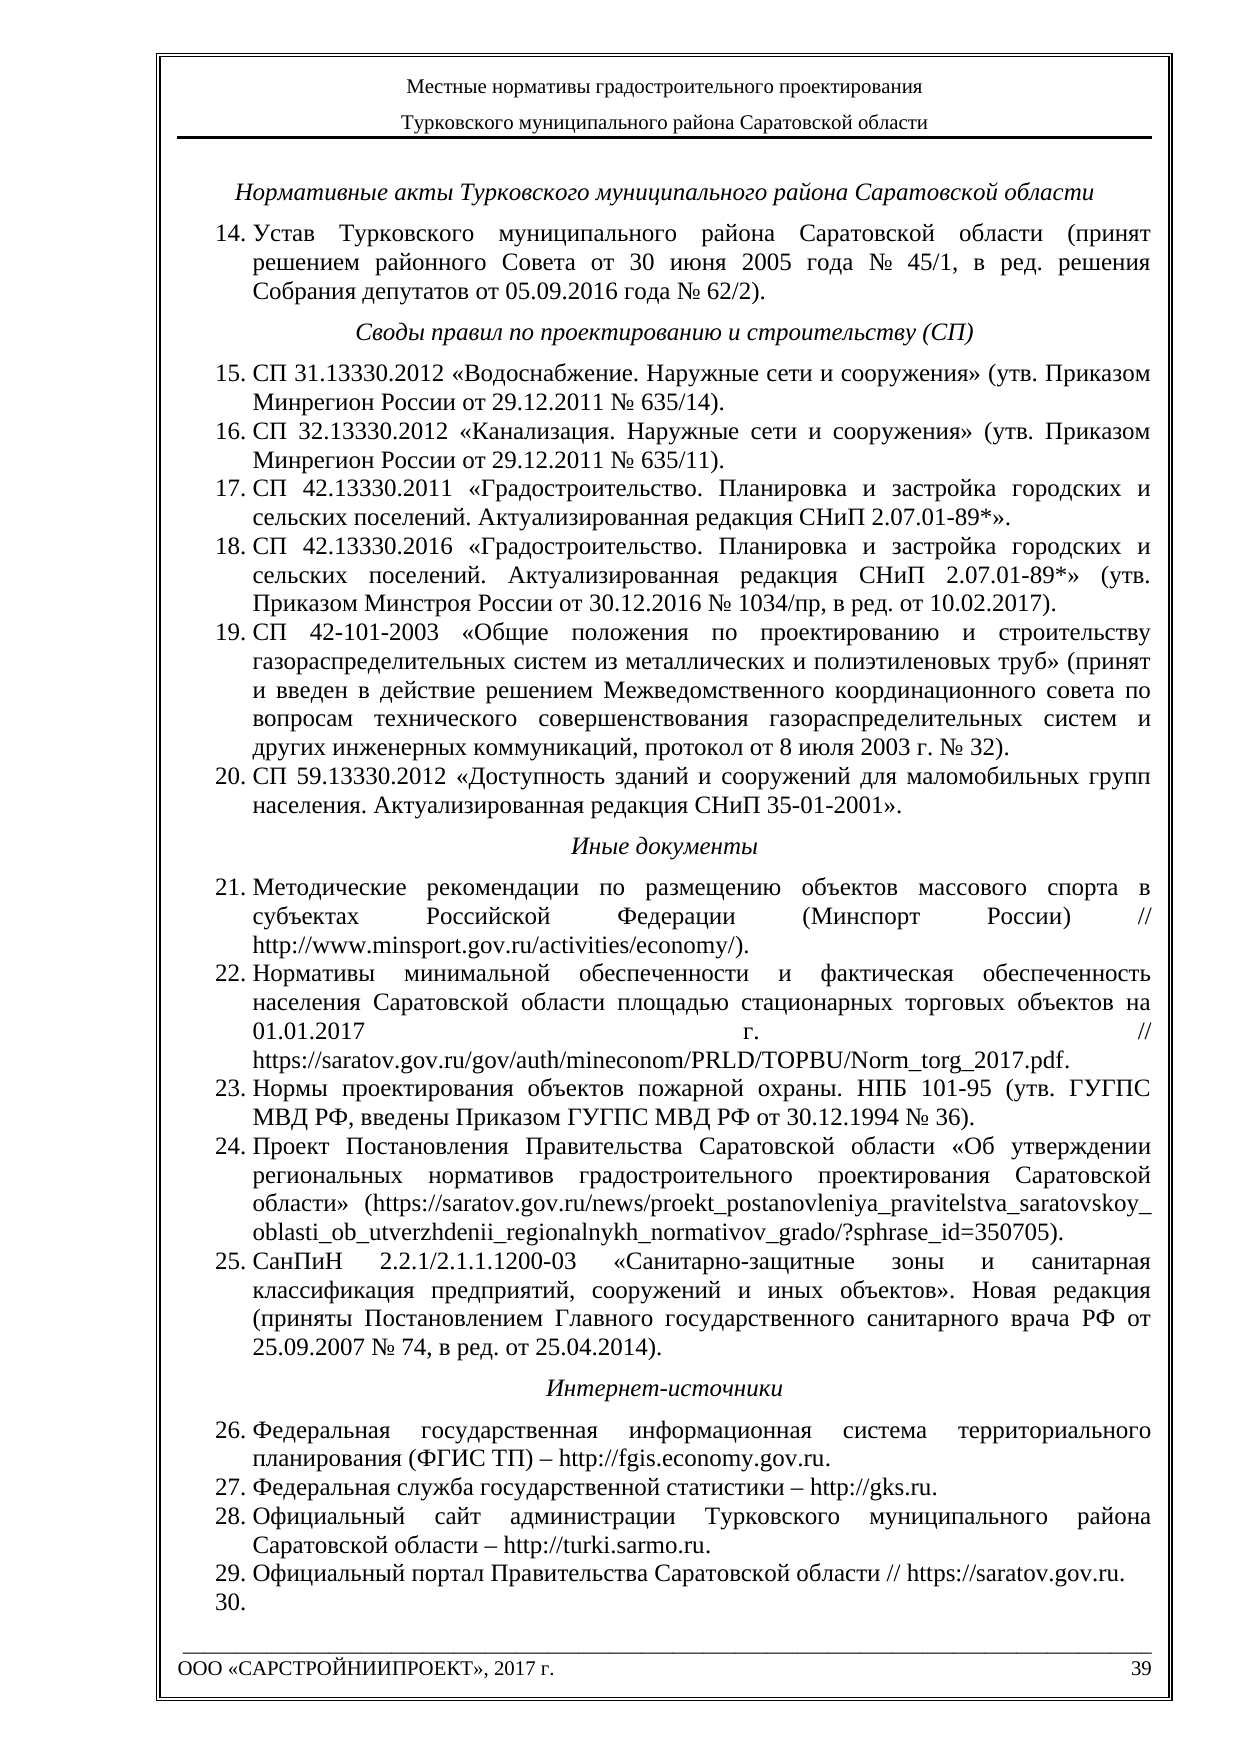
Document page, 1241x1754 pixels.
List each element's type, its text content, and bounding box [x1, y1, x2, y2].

list СП 42.13330.2011 «Градостроительство. Планировка и застройка городских и сельских поселений. Актуализированная редакция СНиП 2.07.01-89*». [215, 473, 1152, 531]
list Нормы проектирования объектов пожарной охраны. НПБ 101-95 (утв. ГУГПС МВД РФ, введены Приказом ГУГПС МВД РФ от 30.12.1994 № 36). [215, 1073, 1152, 1131]
list СП 42-101-2003 «Общие положения по проектированию и строительству газораспределительных систем из металлических и полиэтиленовых труб» (принят и введен в действие решением Межведомственного координационного совета по вопросам технического совершенствования газораспределительных систем и других инженерных коммуникаций, протокол от 8 июля 2003 г. № 32). [215, 617, 1152, 761]
list Методические рекомендации по размещению объектов массового спорта в субъектах Российской Федерации (Минспорт России) // http://www.minsport.gov.ru/activities/economy/). [215, 872, 1152, 958]
text Интернет-источники [177, 1373, 1152, 1402]
list Официальный сайт администрации Турковского муниципального района Саратовской области – http://turki.sarmo.ru. [215, 1501, 1152, 1558]
list СП 32.13330.2012 «Канализация. Наружные сети и сооружения» (утв. Приказом Минрегион России от 29.12.2011 № 635/11). [215, 416, 1152, 473]
text Своды правил по проектированию и строительству (СП) [177, 317, 1152, 346]
list Проект Постановления Правительства Саратовской области «Об утверждении региональных нормативов градостроительного проектирования Саратовской области» (https://saratov.gov.ru/news/proekt_postanovleniya_pravitelstva_saratovskoy_ oblasti_ob_utverzhdenii_regionalnykh_normativov_grado/?sphrase_id=350705). [215, 1131, 1152, 1246]
list СанПиН 2.2.1/2.1.1.1200-03 «Санитарно-защитные зоны и санитарная классификация предприятий, сооружений и иных объектов». Новая редакция (приняты Постановлением Главного государственного санитарного врача РФ от 25.09.2007 № 74, в ред. от 25.04.2014). [215, 1246, 1152, 1361]
list Официальный портал Правительства Саратовской области // https://saratov.gov.ru. [215, 1558, 1152, 1587]
list Устав Турковского муниципального района Саратовской области (принят решением районного Совета от 30 июня 2005 года № 45/1, в ред. решения Собрания депутатов от 05.09.2016 года № 62/2). [215, 218, 1152, 305]
list Федеральная государственная информационная система территориального планирования (ФГИС ТП) – http://fgis.economy.gov.ru. [215, 1415, 1152, 1472]
list СП 42.13330.2016 «Градостроительство. Планировка и застройка городских и сельских поселений. Актуализированная редакция СНиП 2.07.01-89*» (утв. Приказом Минстроя России от 30.12.2016 № 1034/пр, в ред. от 10.02.2017). [215, 531, 1152, 617]
list Федеральная служба государственной статистики – http://gks.ru. [215, 1472, 1152, 1501]
list СП 59.13330.2012 «Доступность зданий и сооружений для маломобильных групп населения. Актуализированная редакция СНиП 35-01-2001». [215, 761, 1152, 818]
text Иные документы [177, 831, 1152, 860]
list СП 31.13330.2012 «Водоснабжение. Наружные сети и сооружения» (утв. Приказом Минрегион России от 29.12.2011 № 635/14). [215, 358, 1152, 416]
list Нормативы минимальной обеспеченности и фактическая обеспеченность населения Саратовской области площадью стационарных торговых объектов на 01.01.2017 г. // https://saratov.gov.ru/gov/auth/mineconom/PRLD/TOPBU/Norm_torg_2017.pdf. [215, 958, 1152, 1073]
text Нормативные акты Турковского муниципального района Саратовской области [177, 177, 1152, 206]
